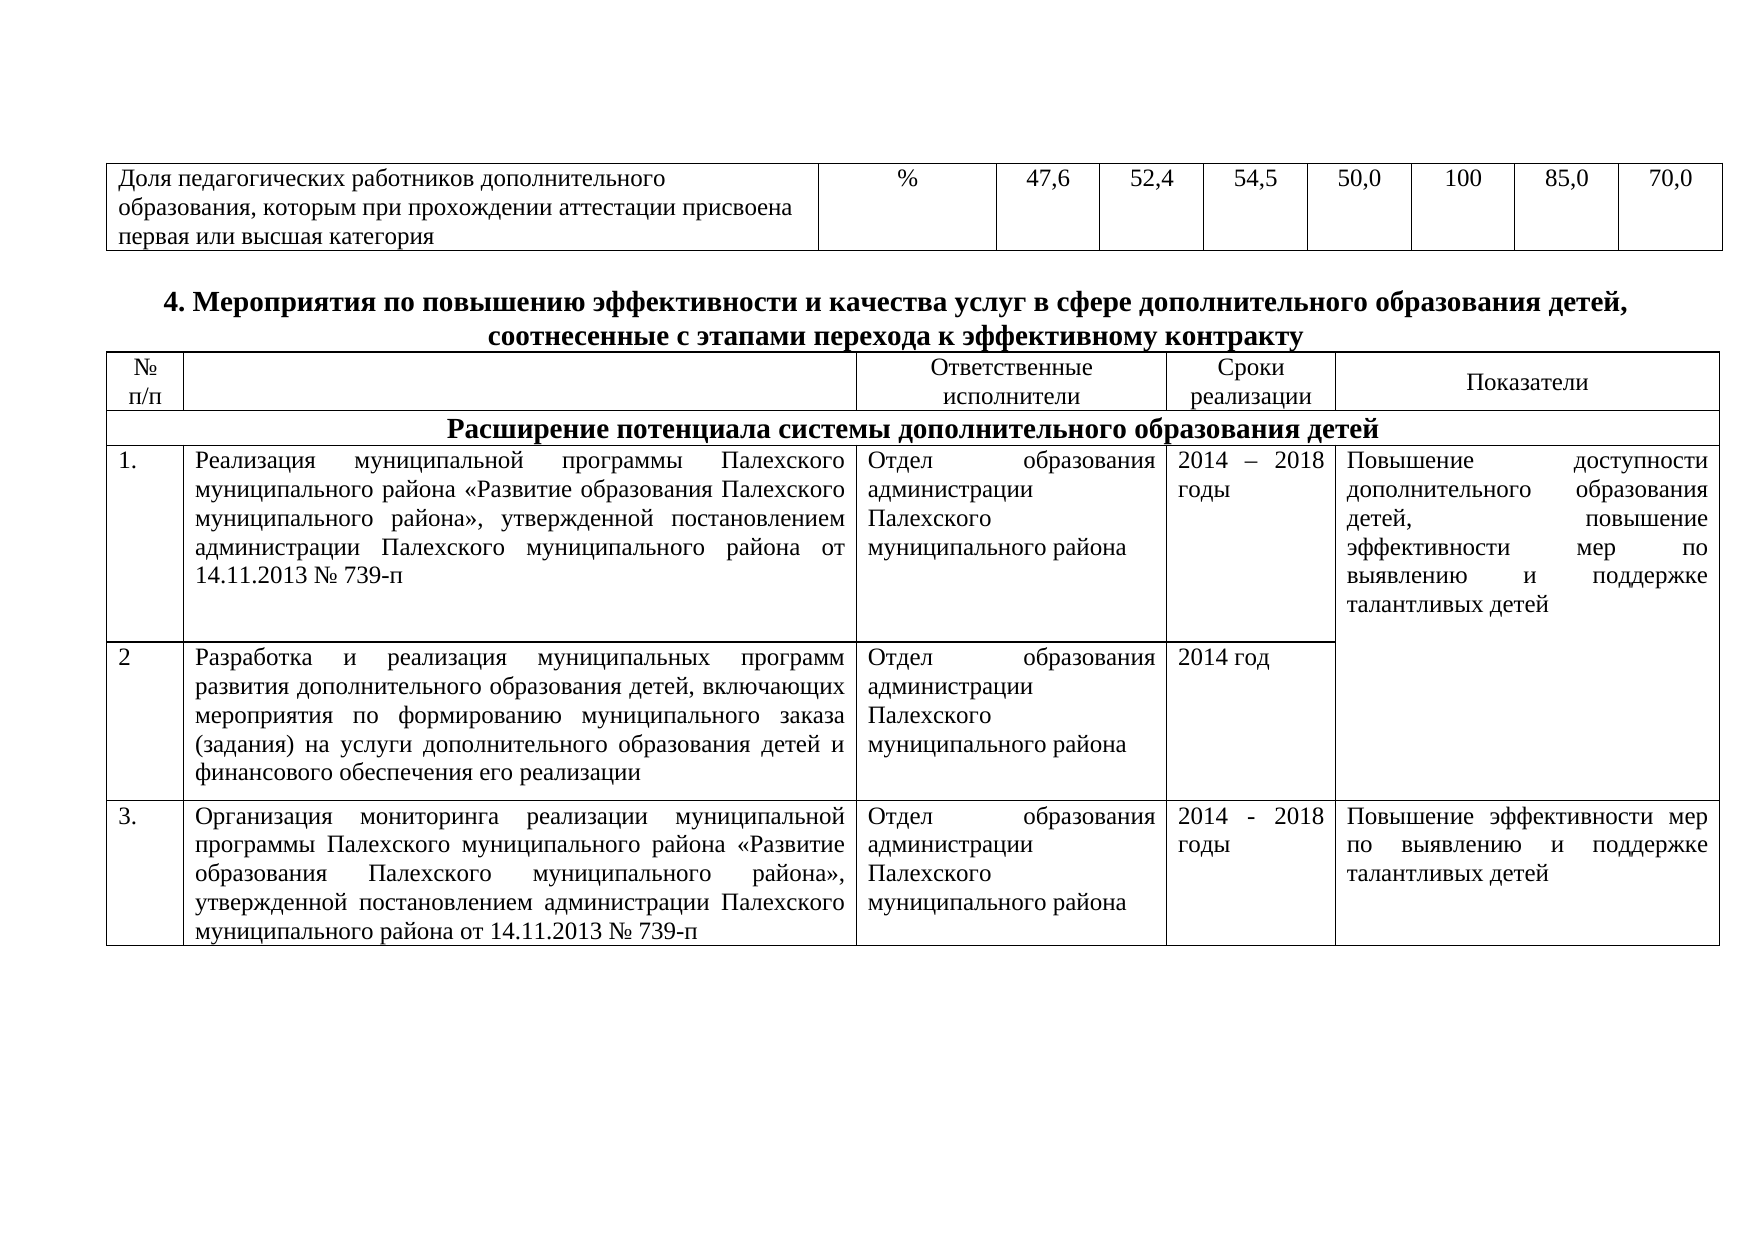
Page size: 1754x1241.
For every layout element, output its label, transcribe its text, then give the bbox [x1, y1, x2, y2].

table_cell 2014 – 2018 годы [1167, 446, 1335, 641]
table_cell 70,0 [1619, 164, 1722, 250]
table_cell 2014 - 2018 годы [1167, 801, 1335, 944]
table_cell 3. [107, 801, 183, 944]
text 4. Мероприятия по повышению эффективности и качества услуг в сфере дополнительного образования детей, соотнесенные с этапами перехода к эффективному контракту [156, 284, 1636, 351]
table_cell 52,4 [1100, 164, 1203, 250]
table_cell Отдел образования администрации Палехского муниципального района [857, 446, 1166, 641]
table_cell 1. [107, 446, 183, 641]
table_cell 2 [107, 643, 183, 800]
table_cell 100 [1412, 164, 1514, 250]
table_cell 47,6 [997, 164, 1099, 250]
table_cell Организация мониторинга реализации муниципальной программы Палехского муниципального района «Развитие образования Палехского муниципального района», утвержденной постановлением администрации Палехского муниципального района от 14.11.2013 № 739-п [184, 801, 856, 944]
table_cell 2014 год [1167, 643, 1335, 800]
table_cell Доля педагогических работников дополнительного образования, которым при прохождении аттестации присвоена первая или высшая категория [107, 164, 818, 250]
table_header Ответственные исполнители [857, 353, 1166, 410]
table_cell Разработка и реализация муниципальных программ развития дополнительного образования детей, включающих мероприятия по формированию муниципального заказа (задания) на услуги дополнительного образования детей и финансового обеспечения его реализации [184, 643, 856, 800]
table_header Показатели [1336, 353, 1719, 410]
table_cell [857, 801, 1166, 944]
table_cell 54,5 [1204, 164, 1307, 250]
table_cell % [819, 164, 996, 250]
table_cell 85,0 [1515, 164, 1618, 250]
table_cell Отдел образования администрации Палехского муниципального района [857, 643, 1166, 800]
table_cell 50,0 [1308, 164, 1411, 250]
table_cell Повышение эффективности мер по выявлению и поддержке талантливых детей [1336, 801, 1719, 944]
table_header № п/п [107, 353, 183, 410]
table_cell Расширение потенциала системы дополнительного образования детей [107, 411, 1719, 444]
table_cell Реализация муниципальной программы Палехского муниципального района «Развитие образования Палехского муниципального района», утвержденной постановлением администрации Палехского муниципального района от 14.11.2013 № 739-п [184, 446, 856, 641]
table_cell Повышение доступности дополнительного образования детей, повышение эффективности мер по выявлению и поддержке талантливых детей [1336, 446, 1719, 800]
table_header Сроки реализации [1167, 353, 1335, 410]
table_header [184, 353, 856, 410]
